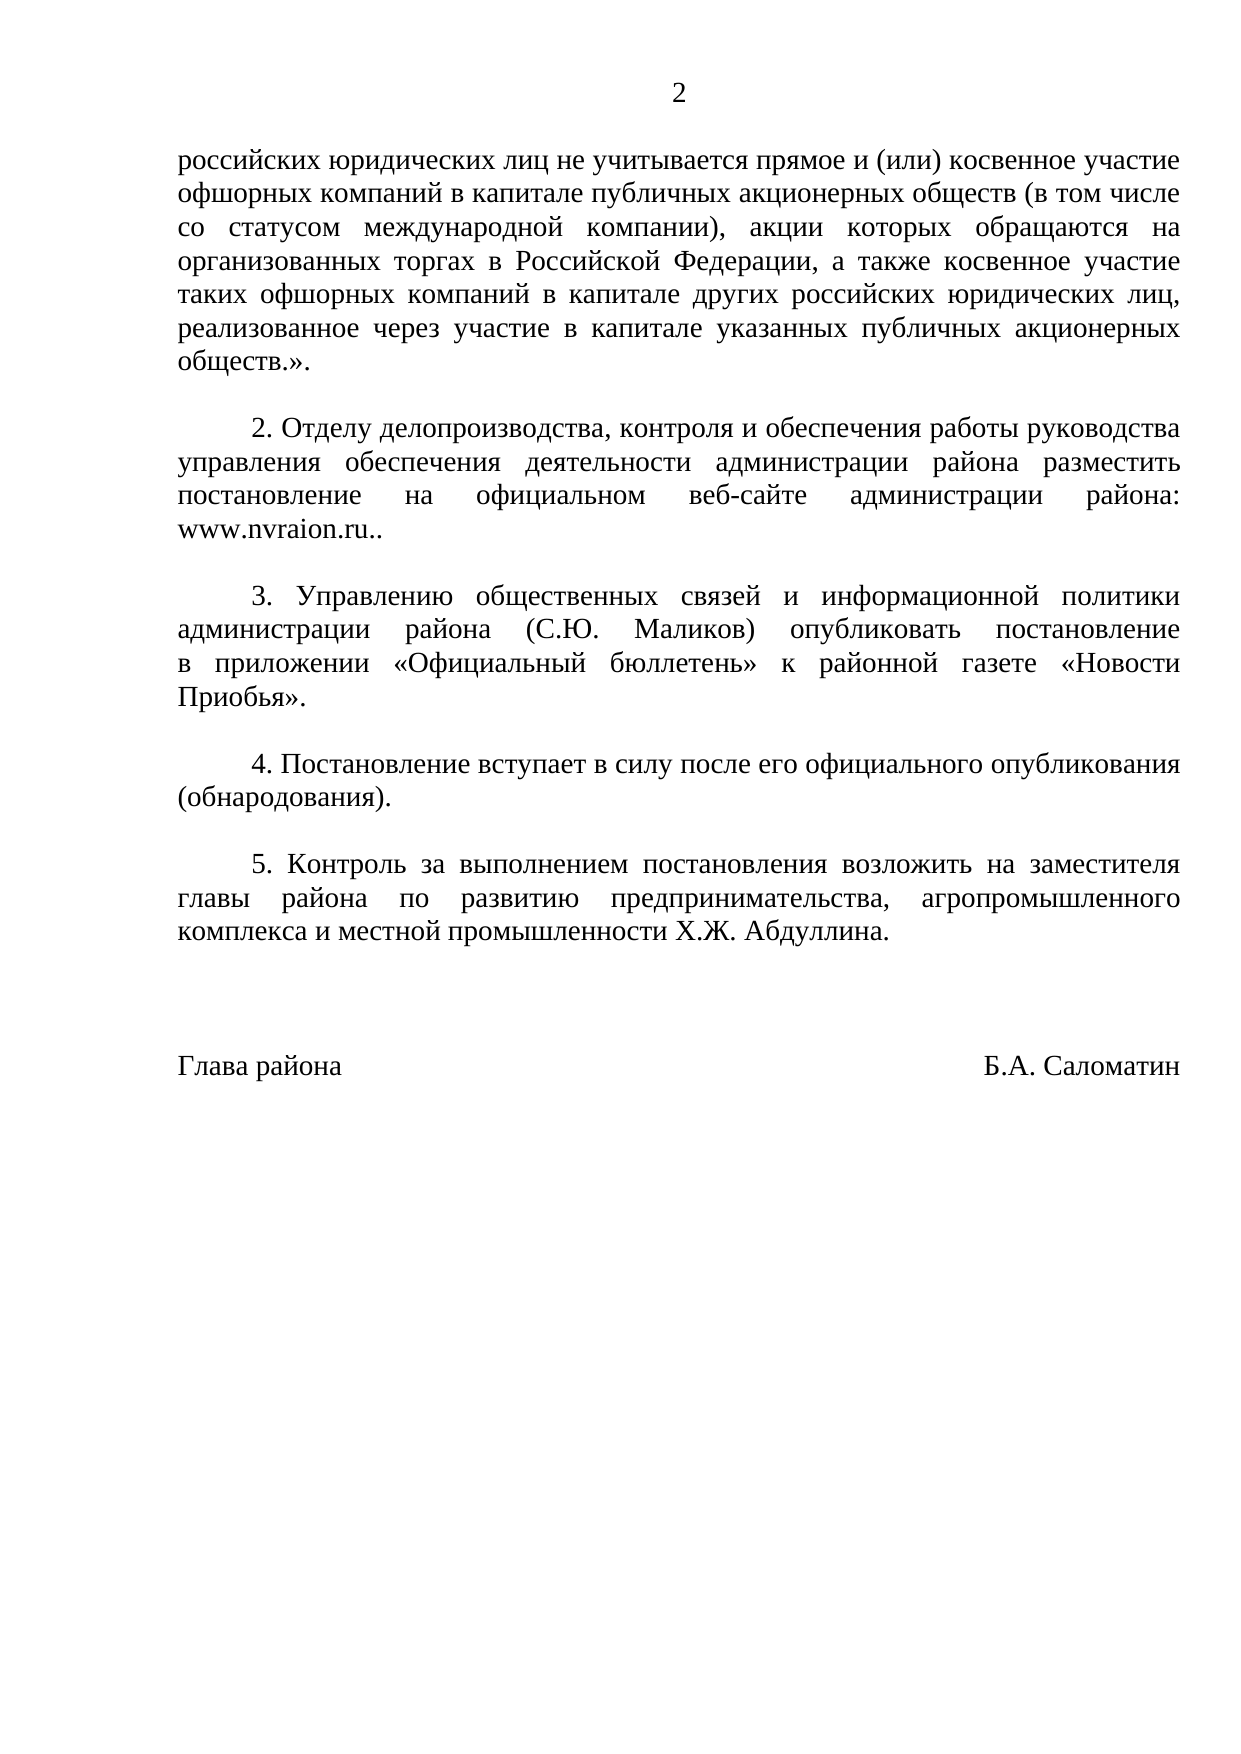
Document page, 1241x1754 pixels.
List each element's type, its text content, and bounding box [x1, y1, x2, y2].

text 5. Контроль за выполнением постановления возложить на заместителя главы района по развитию предпринимательства, агропромышленного комплекса и местной промышленности Х.Ж. Абдуллина. [177, 846, 1181, 947]
text Глава района Б.А. Саломатин [177, 1048, 1181, 1081]
text 4. Постановление вступает в силу после его официального опубликования (обнародования). [177, 746, 1181, 813]
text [177, 142, 1181, 377]
text 2. Отделу делопроизводства, контроля и обеспечения работы руководства управления обеспечения деятельности администрации района разместить постановление на официальном веб-сайте администрации района: www.nvraion.ru.. [177, 410, 1181, 544]
text 3. Управлению общественных связей и информационной политики администрации района (С.Ю. Маликов) опубликовать постановление в приложении «Официальный бюллетень» к районной газете «Новости Приобья». [177, 578, 1181, 712]
